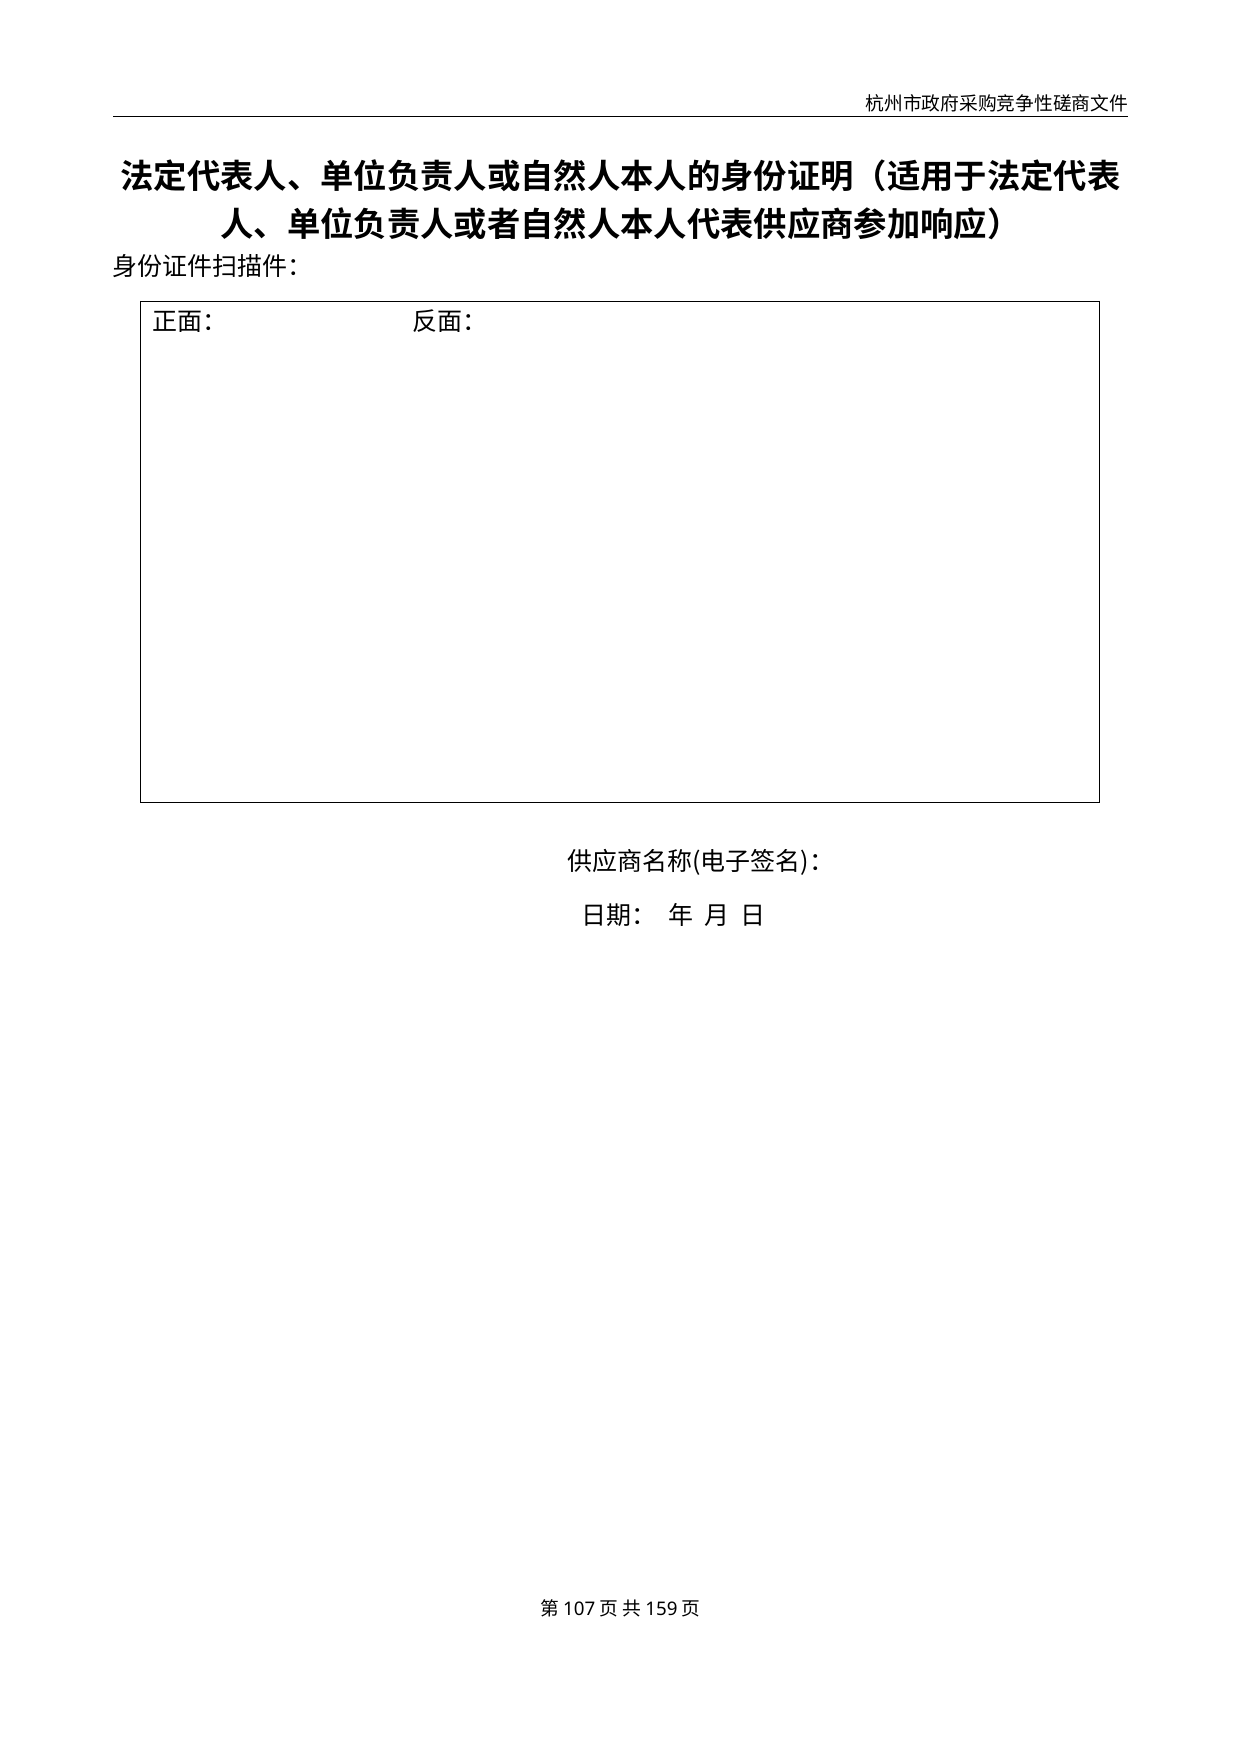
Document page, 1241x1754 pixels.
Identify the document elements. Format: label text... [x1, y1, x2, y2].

text 日期： 年 月 日 [112, 895, 1128, 932]
text 供应商名称(电子签名)： [112, 841, 1128, 877]
text 法定代表人、单位负责人或自然人本人的身份证明（适用于法定代表人、单位负责人或者自然人本人代表供应商参加响应） [112, 150, 1128, 246]
text 身份证件扫描件： [112, 246, 1128, 283]
table_header 正面： 反面： [141, 302, 1099, 802]
